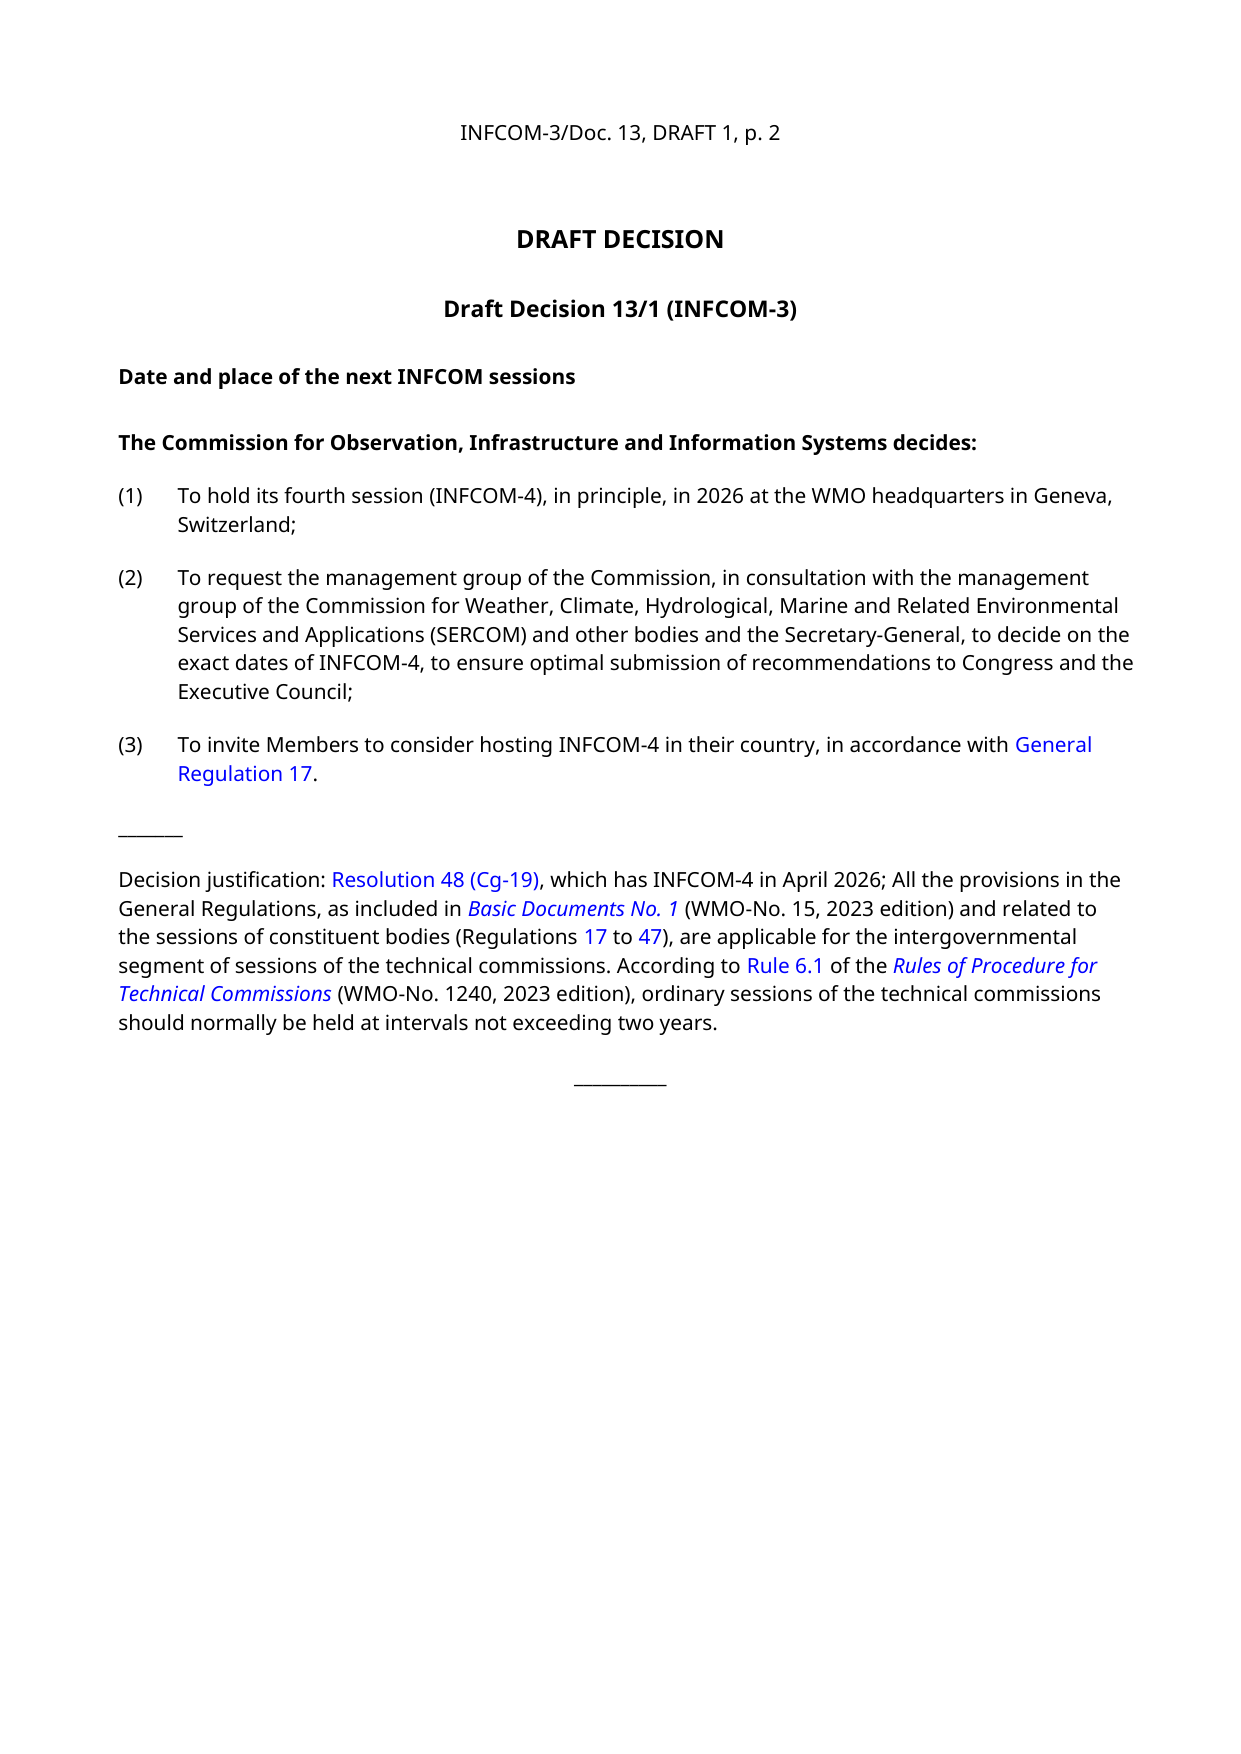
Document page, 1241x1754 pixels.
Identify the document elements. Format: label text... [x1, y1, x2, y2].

subtitle Draft Decision 13/1 (INFCOM-3) [118, 293, 1122, 324]
text (2) To request the management group of the Commission, in consultation with the management group of the Commission for Weather, Climate, Hydrological, Marine and Related Environmental Services and Applications (SERCOM) and other bodies and the Secretary-General, to decide on the exact dates of INFCOM-4, to ensure optimal submission of recommendations to Congress and the Executive Council; [118, 563, 1140, 705]
subtitle DRAFT DECISION [118, 222, 1122, 256]
text The Commission for Observation, Infrastructure and Information Systems decides: [118, 428, 1122, 456]
text (3) To invite Members to consider hosting INFCOM-4 in their country, in accordance with General Regulation 17. [118, 730, 1122, 787]
subtitle Date and place of the next INFCOM sessions [118, 362, 1122, 390]
text (1) To hold its fourth session (INFCOM-4), in principle, in 2026 at the WMO headquarters in Geneva, Switzerland; [118, 481, 1122, 538]
text _______ [118, 812, 1122, 841]
text Decision justification: Resolution 48 (Cg-19), which has INFCOM-4 in April 2026; All the provisions in the General Regulations, as included in Basic Documents No. 1 (WMO-No. 15, 2023 edition) and related to the sessions of constituent bodies (Regulations 17 to 47), are applicable for the intergovernmental segment of sessions of the technical commissions. According to Rule 6.1 of the Rules of Procedure for Technical Commissions (WMO-No. 1240, 2023 edition), ordinary sessions of the technical commissions should normally be held at intervals not exceeding two years. [118, 866, 1122, 1036]
text __________ [118, 1061, 1122, 1090]
